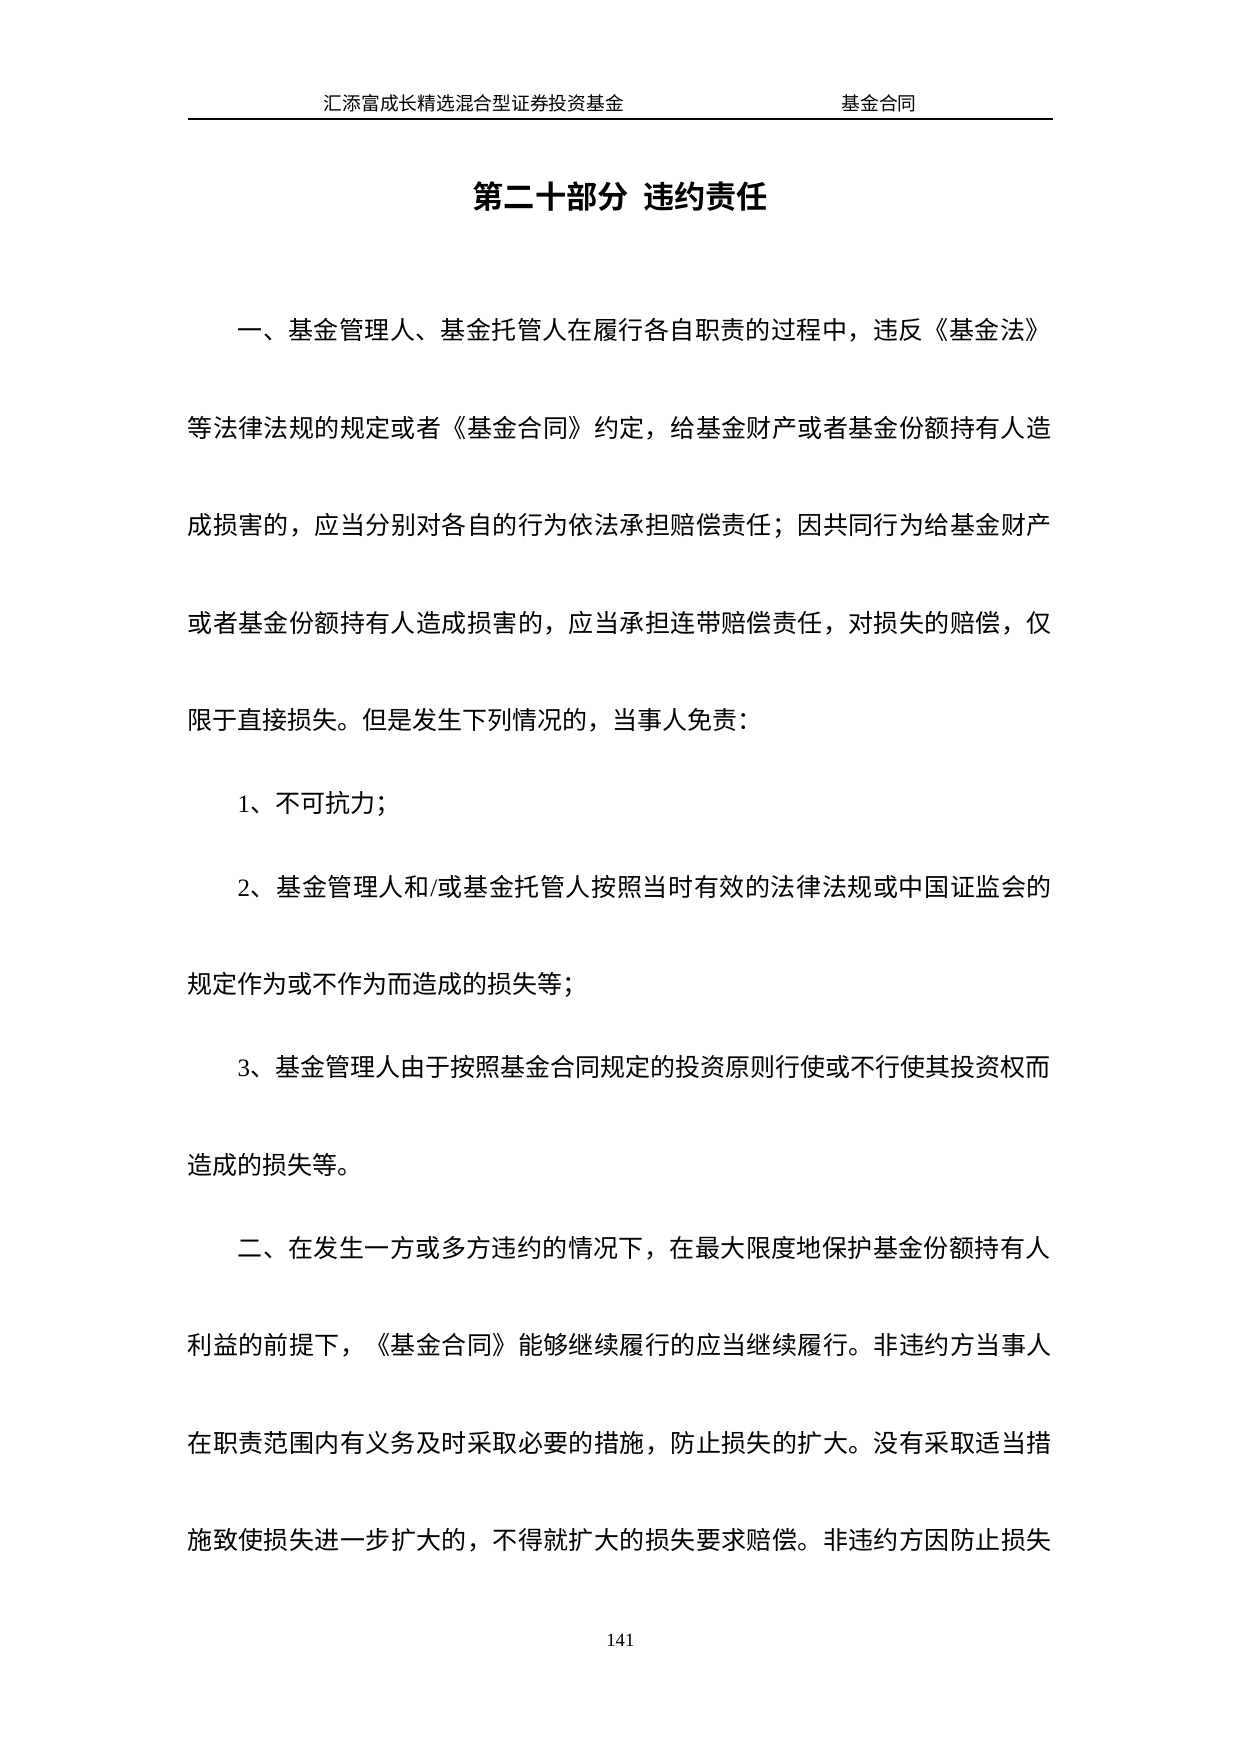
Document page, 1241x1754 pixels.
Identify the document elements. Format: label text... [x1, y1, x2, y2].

text 2、基金管理人和/或基金托管人按照当时有效的法律法规或中国证监会的规定作为或不作为而造成的损失等； [187, 853, 1053, 1015]
text 3、基金管理人由于按照基金合同规定的投资原则行使或不行使其投资权而造成的损失等。 [187, 1033, 1053, 1196]
subtitle 第二十部分 违约责任 [187, 162, 1053, 227]
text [187, 1214, 1053, 1571]
text 一、基金管理人、基金托管人在履行各自职责的过程中，违反《基金法》等法律法规的规定或者《基金合同》约定，给基金财产或者基金份额持有人造成损害的，应当分别对各自的行为依法承担赔偿责任；因共同行为给基金财产或者基金份额持有人造成损害的，应当承担连带赔偿责任，对损失的赔偿，仅限于直接损失。但是发生下列情况的，当事人免责： [187, 296, 1053, 751]
text 1、不可抗力； [187, 769, 1053, 834]
